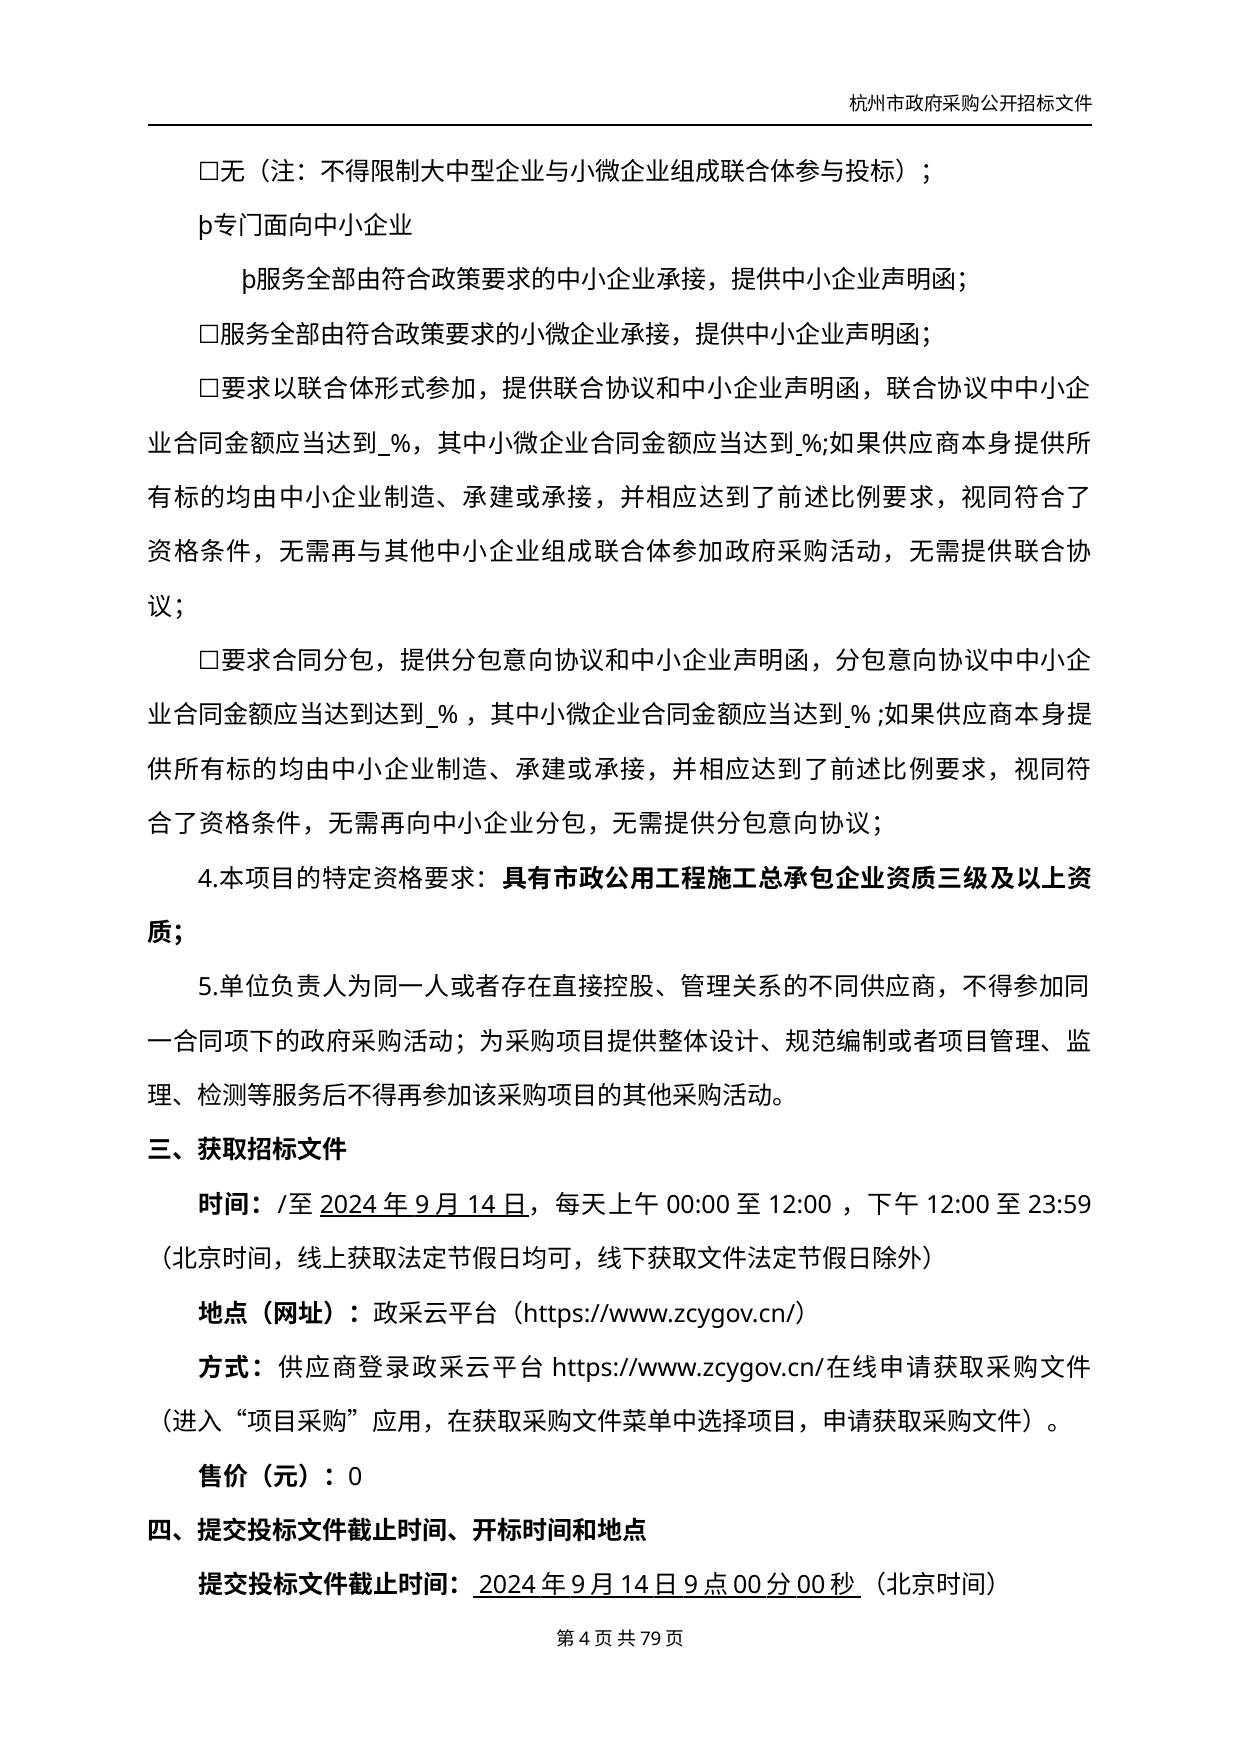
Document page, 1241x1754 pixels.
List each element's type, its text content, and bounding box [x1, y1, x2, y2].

text 服务全部由符合政策要求的小微企业承接，提供中小企业声明函； [148, 314, 1092, 351]
text 要求以联合体形式参加，提供联合协议和中小企业声明函，联合协议中中小企业合同金额应当达到 %，其中小微企业合同金额应当达到 %;如果供应商本身提供所有标的均由中小企业制造、承建或承接，并相应达到了前述比例要求，视同符合了资格条件，无需再与其他中小企业组成联合体参加政府采购活动，无需提供联合协议； [148, 369, 1092, 622]
text 三、获取招标文件 [148, 1130, 1092, 1166]
text 要求合同分包，提供分包意向协议和中小企业声明函，分包意向协议中中小企业合同金额应当达到达到 % ，其中小微企业合同金额应当达到 % ;如果供应商本身提供所有标的均由中小企业制造、承建或承接，并相应达到了前述比例要求，视同符合了资格条件，无需再向中小企业分包，无需提供分包意向协议； [148, 641, 1092, 840]
text 提交投标文件截止时间： 2024年9月14日9点00分00秒 （北京时间） [148, 1565, 1092, 1601]
text 5.单位负责人为同一人或者存在直接控股、管理关系的不同供应商，不得参加同一合同项下的政府采购活动；为采购项目提供整体设计、规范编制或者项目管理、监理、检测等服务后不得再参加该采购项目的其他采购活动。 [148, 967, 1092, 1112]
text 4.本项目的特定资格要求：具有市政公用工程施工总承包企业资质三级及以上资质； [148, 858, 1092, 949]
text 方式：供应商登录政采云平台https://www.zcygov.cn/在线申请获取采购文件（进入“项目采购”应用，在获取采购文件菜单中选择项目，申请获取采购文件）。 [148, 1347, 1092, 1438]
text 无（注：不得限制大中型企业与小微企业组成联合体参与投标）； [148, 151, 1092, 187]
text 服务全部由符合政策要求的中小企业承接，提供中小企业声明函； [148, 260, 1092, 296]
text 专门面向中小企业 [148, 206, 1092, 242]
text 售价（元）：0 [148, 1456, 1092, 1492]
text 时间：/至2024年9月14日，每天上午00:00至12:00 ，下午12:00至23:59（北京时间，线上获取法定节假日均可，线下获取文件法定节假日除外） [148, 1184, 1092, 1275]
text 地点（网址）：政采云平台（https://www.zcygov.cn/） [148, 1293, 1092, 1329]
text 四、提交投标文件截止时间、开标时间和地点 [148, 1511, 1092, 1547]
